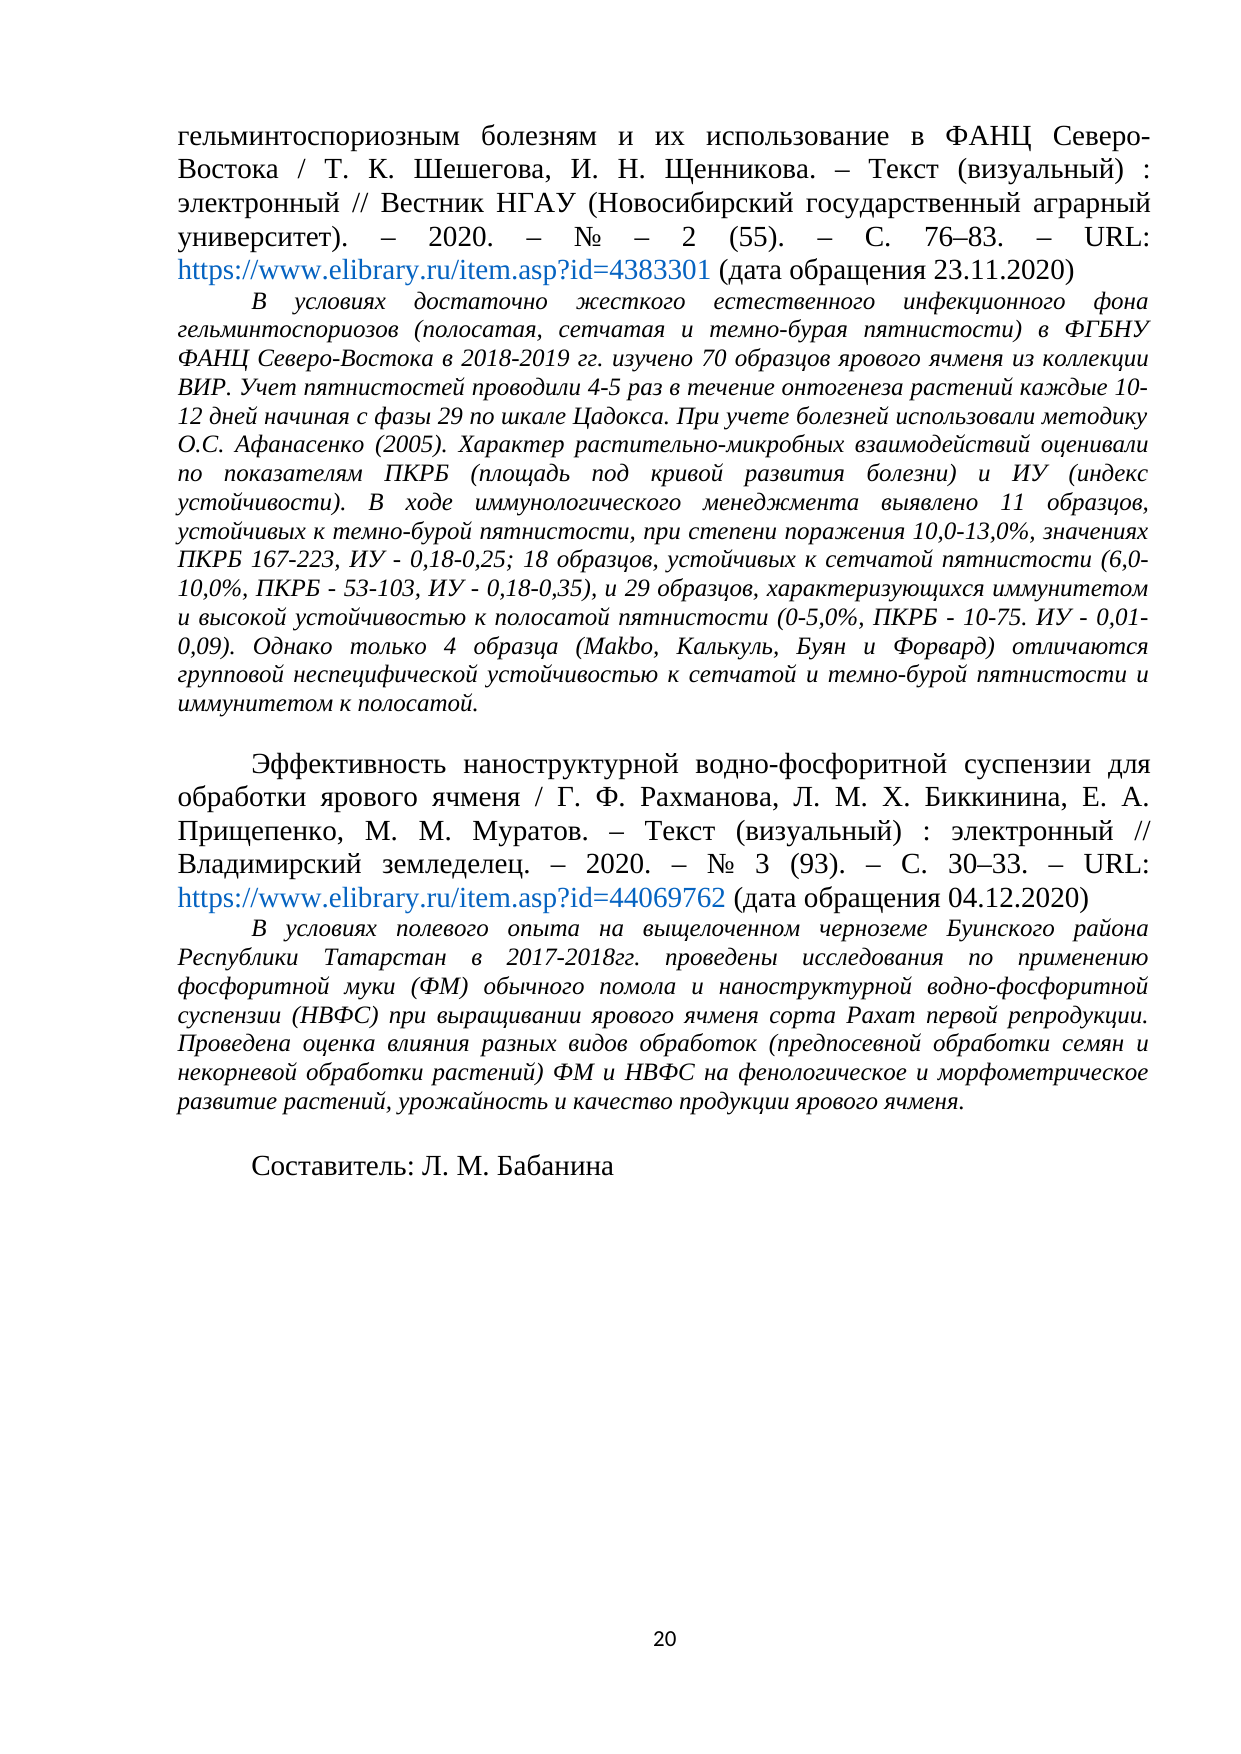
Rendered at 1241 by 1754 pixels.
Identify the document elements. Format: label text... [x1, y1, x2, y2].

text Эффективность наноструктурной водно-фосфоритной суспензии для обработки ярового ячменя / Г. Ф. Рахманова, Л. М. Х. Биккинина, Е. А. Прищепенко, М. М. Муратов. – Текст (визуальный) : электронный // Владимирский земледелец. – 2020. – № 3 (93). – С. 30–33. – URL: https://www.elibrary.ru/item.asp?id=44069762 (дата обращения 04.12.2020) [177, 746, 1152, 913]
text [177, 118, 1152, 286]
text В условиях полевого опыта на выщелоченном черноземе Буинского района Республики Татарстан в 2017-2018гг. проведены исследования по применению фосфоритной муки (ФМ) обычного помола и наноструктурной водно-фосфоритной суспензии (НВФС) при выращивании ярового ячменя сорта Рахат первой репродукции. Проведена оценка влияния разных видов обработок (предпосевной обработки семян и некорневой обработки растений) ФМ и НВФС на фенологическое и морфометрическое развитие растений, урожайность и качество продукции ярового ячменя. [177, 913, 1152, 1115]
text Составитель: Л. М. Бабанина [177, 1148, 1152, 1182]
text В условиях достаточно жесткого естественного инфекционного фона гельминтоспориозов (полосатая, сетчатая и темно-бурая пятнистости) в ФГБНУ ФАНЦ Северо-Востока в 2018-2019 гг. изучено 70 образцов ярового ячменя из коллекции ВИР. Учет пятнистостей проводили 4-5 раз в течение онтогенеза растений каждые 10-12 дней начиная с фазы 29 по шкале Цадокса. При учете болезней использовали методику О.С. Афанасенко (2005). Характер растительно-микробных взаимодействий оценивали по показателям ПКРБ (площадь под кривой развития болезни) и ИУ (индекс устойчивости). В ходе иммунологического менеджмента выявлено 11 образцов, устойчивых к темно-бурой пятнистости, при степени поражения 10,0-13,0%, значениях ПКРБ 167-223, ИУ - 0,18-0,25; 18 образцов, устойчивых к сетчатой пятнистости (6,0-10,0%, ПКРБ - 53-103, ИУ - 0,18-0,35), и 29 образцов, характеризующихся иммунитетом и высокой устойчивостью к полосатой пятнистости (0-5,0%, ПКРБ - 10-75. ИУ - 0,01-0,09). Однако только 4 образца (Makbo, Калькуль, Буян и Форвард) отличаются групповой неспецифической устойчивостью к сетчатой и темно-бурой пятнистости и иммунитетом к полосатой. [177, 286, 1152, 717]
